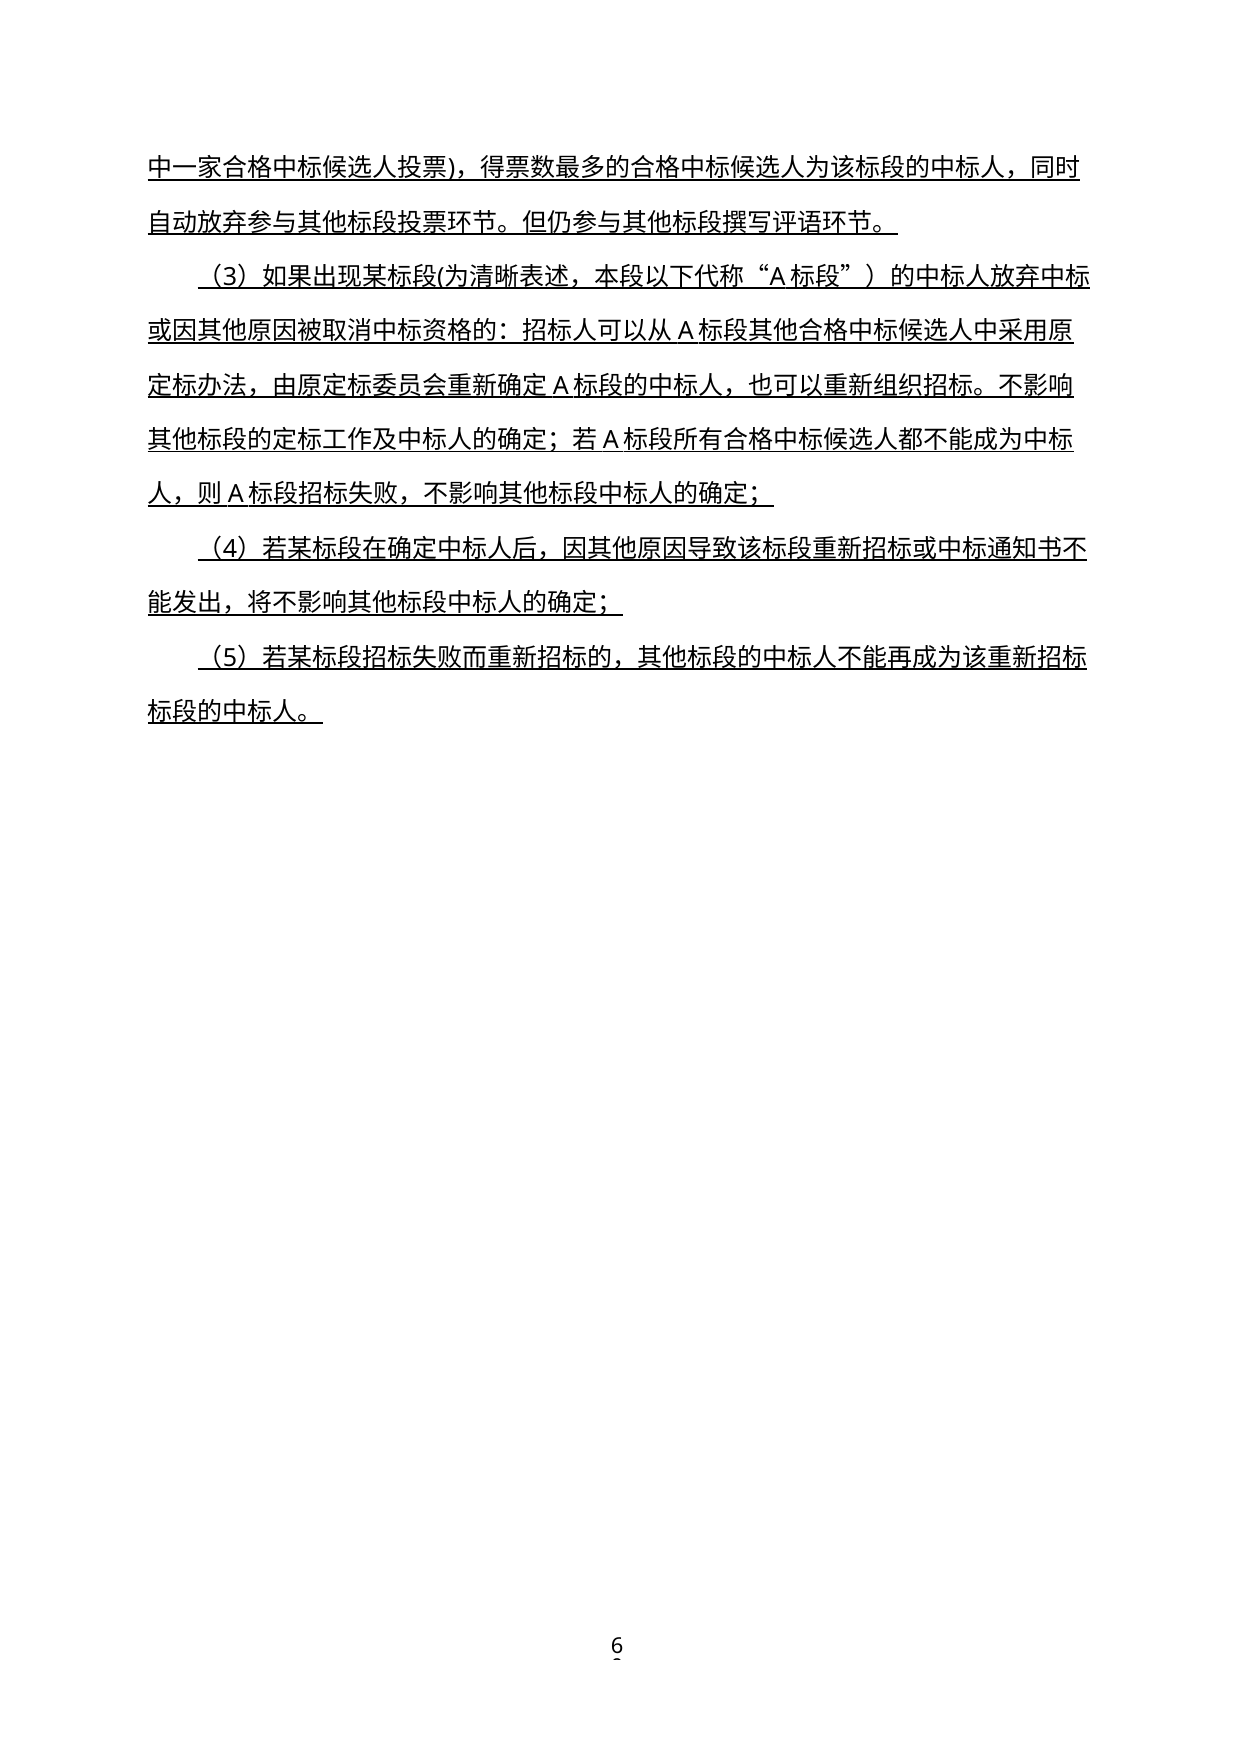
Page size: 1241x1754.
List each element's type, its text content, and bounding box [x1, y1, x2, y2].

text （5）若某标段招标失败而重新招标的，其他标段的中标人不能再成为该重新招标标段的中标人。 [148, 637, 1093, 728]
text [148, 148, 1093, 238]
text （4）若某标段在确定中标人后，因其他原因导致该标段重新招标或中标通知书不能发出，将不影响其他标段中标人的确定； [148, 528, 1093, 619]
text （3）如果出现某标段(为清晰表述，本段以下代称“A标段”）的中标人放弃中标或因其他原因被取消中标资格的：招标人可以从A标段其他合格中标候选人中采用原定标办法，由原定标委员会重新确定A标段的中标人，也可以重新组织招标。不影响其他标段的定标工作及中标人的确定；若A标段所有合格中标候选人都不能成为中标人，则A标段招标失败，不影响其他标段中标人的确定； [148, 256, 1093, 510]
